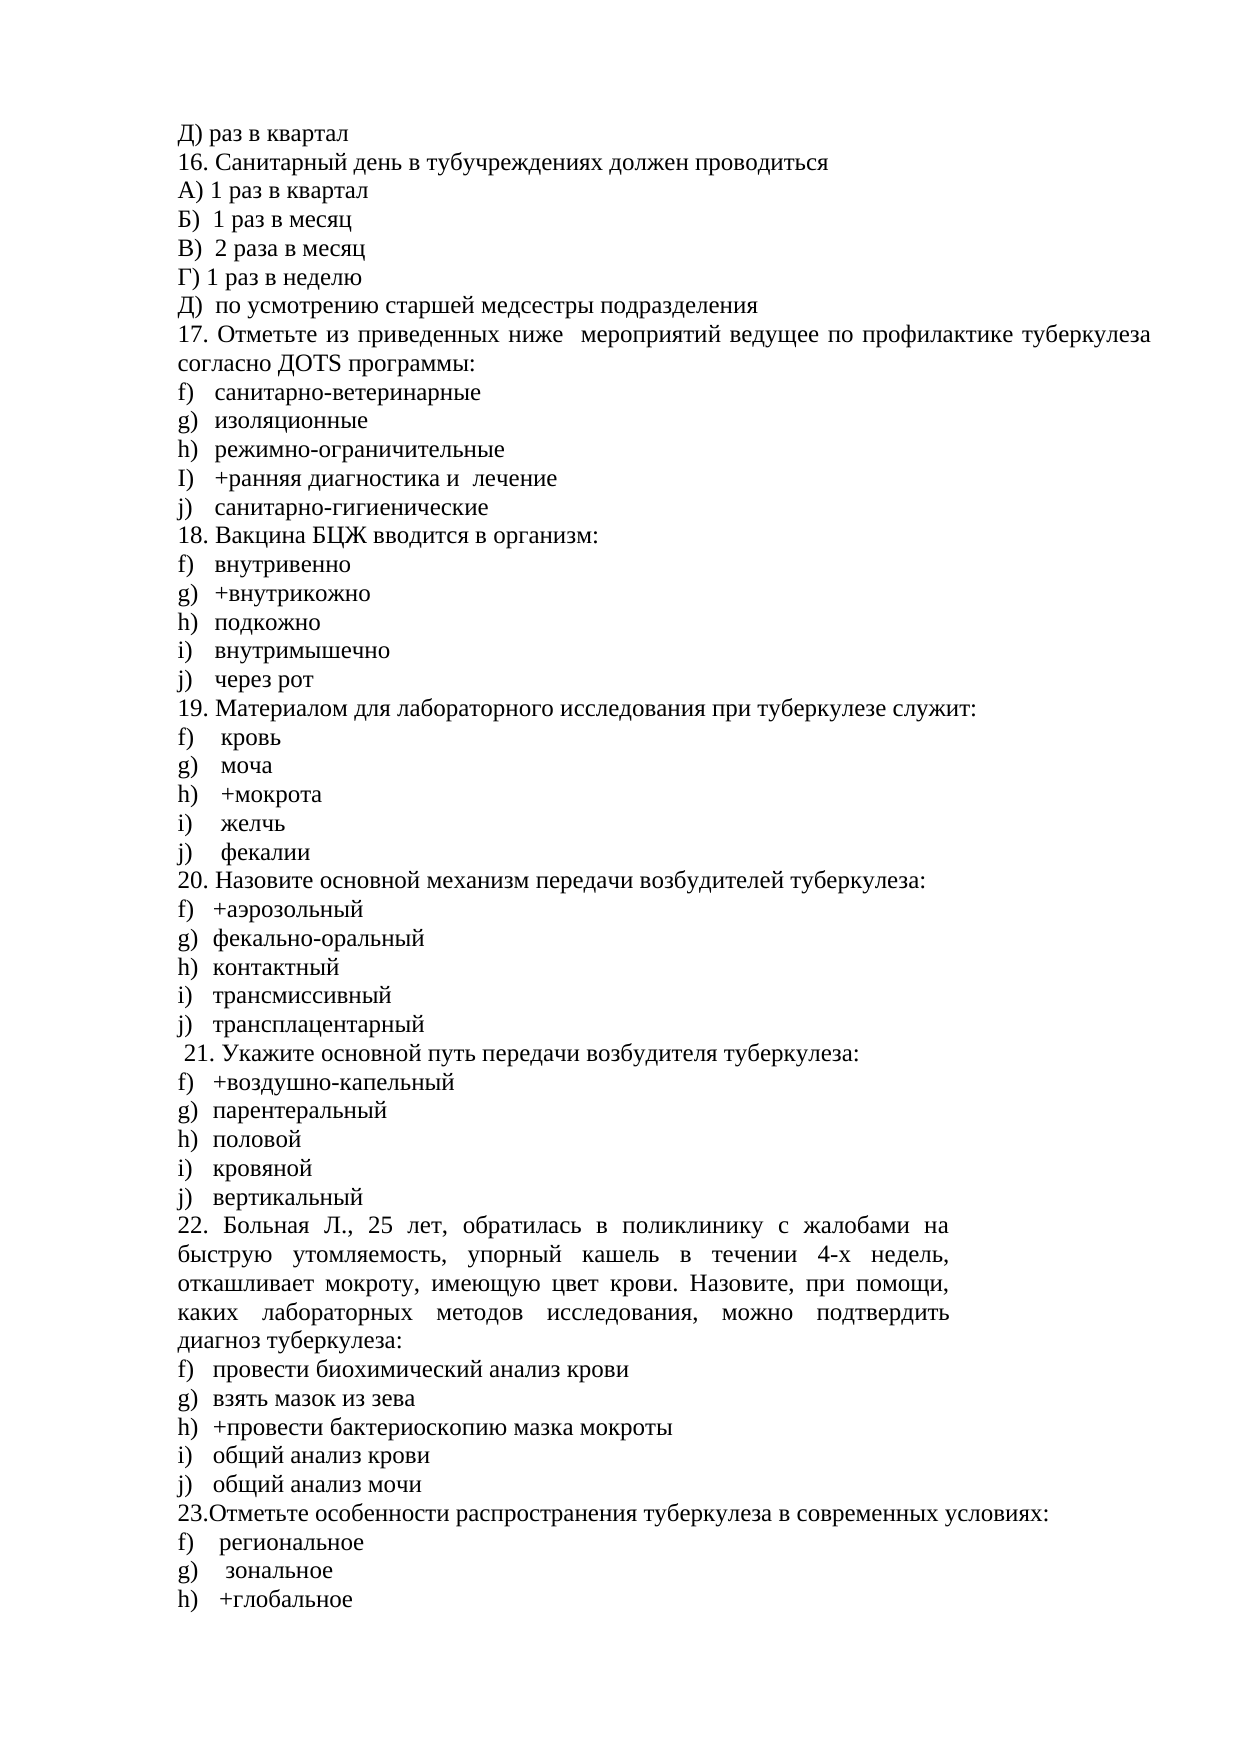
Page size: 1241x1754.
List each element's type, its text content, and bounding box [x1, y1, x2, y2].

text 17. Отметьте из приведенных ниже мероприятий ведущее по профилактике туберкулеза согласно ДОТS программы: [177, 319, 1152, 377]
list +аэрозольный [177, 894, 1152, 923]
list +глобальное [177, 1584, 1152, 1613]
text В) 2 раза в месяц [177, 233, 1152, 262]
list желчь [177, 808, 1152, 837]
text 23.Отметьте особенности распространения туберкулеза в современных условиях: [177, 1498, 1152, 1527]
list трансмиссивный [177, 981, 1152, 1009]
text Б) 1 раз в месяц [177, 204, 1152, 233]
list фекалии [177, 837, 1152, 866]
list общий анализ мочи [177, 1469, 1152, 1498]
list трансплацентарный [177, 1009, 1152, 1038]
list взять мазок из зева [177, 1383, 1152, 1412]
list режимно-ограничительные [177, 434, 1152, 463]
list внутривенно [177, 549, 1152, 578]
list провести биохимический анализ крови [177, 1354, 1152, 1383]
list +мокрота [177, 779, 1152, 808]
list через рот [177, 664, 1152, 693]
list кровь [177, 722, 1152, 751]
list санитарно-ветеринарные [177, 377, 1152, 406]
text 20. Назовите основной механизм передачи возбудителей туберкулеза: [177, 866, 950, 894]
list внутримышечно [177, 636, 1152, 664]
list парентеральный [177, 1096, 1152, 1124]
list фекально-оральный [177, 923, 1152, 952]
list зональное [177, 1556, 1152, 1584]
list вертикальный [177, 1182, 950, 1211]
list изоляционные [177, 406, 1152, 434]
text 21. Укажите основной путь передачи возбудителя туберкулеза: [177, 1038, 950, 1067]
list +ранняя диагностика и лечение [177, 463, 1152, 492]
list подкожно [177, 607, 1152, 636]
text Г) 1 раз в неделю [177, 262, 1152, 291]
text 16. Санитарный день в тубучреждениях должен проводиться [177, 147, 1152, 176]
list контактный [177, 952, 1152, 981]
list санитарно-гигиенические [177, 492, 1152, 521]
list +воздушно-капельный [177, 1067, 1152, 1096]
list половой [177, 1124, 1152, 1153]
list моча [177, 751, 1152, 779]
text Д) раз в квартал [177, 118, 1152, 147]
text 22. Больная Л., 25 лет, обратилась в поликлинику с жалобами на быструю утомляемость, упорный кашель в течении 4-х недель, откашливает мокроту, имеющую цвет крови. Назовите, при помощи, каких лабораторных методов исследования, можно подтвердить диагноз туберкулеза: [177, 1211, 950, 1354]
list общий анализ крови [177, 1441, 1152, 1469]
text 19. Материалом для лабораторного исследования при туберкулезе служит: [177, 693, 1152, 722]
list +провести бактериоскопию мазка мокроты [177, 1412, 1152, 1441]
text Д) по усмотрению старшей медсестры подразделения [177, 291, 1152, 319]
text 18. Вакцина БЦЖ вводится в организм: [177, 521, 1152, 549]
list региональное [177, 1527, 1152, 1556]
text А) 1 раз в квартал [177, 176, 1152, 204]
list кровяной [177, 1153, 1152, 1182]
list +внутрикожно [177, 578, 1152, 607]
